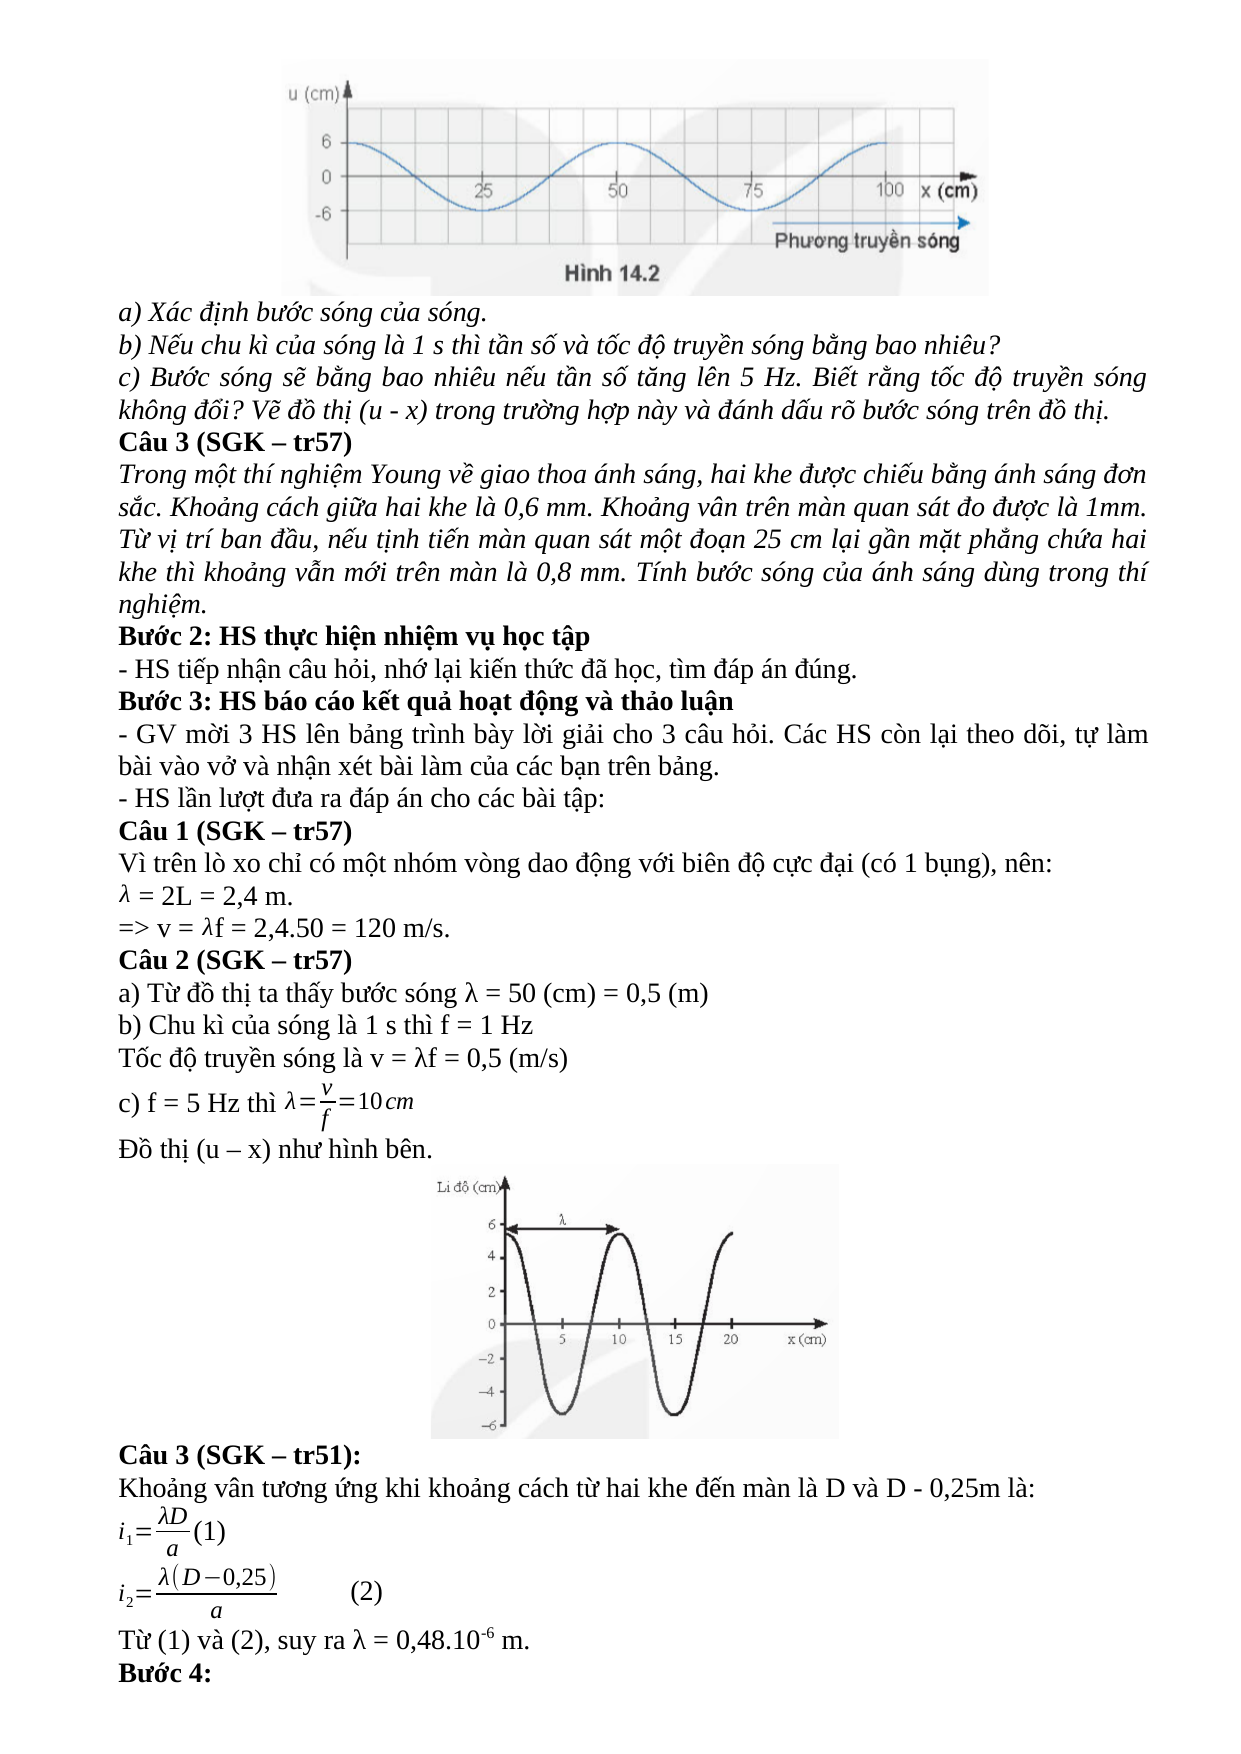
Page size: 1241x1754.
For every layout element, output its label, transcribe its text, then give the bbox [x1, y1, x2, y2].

text = 2L = 2,4 m. [118, 879, 1152, 911]
text Khoảng vân tương ứng khi khoảng cách từ hai khe đến màn là D và D - 0,25m là: [118, 1471, 1152, 1503]
text - GV mời 3 HS lên bảng trình bày lời giải cho 3 câu hỏi. Các HS còn lại theo dõi, tự làm bài vào vở và nhận xét bài làm của các bạn trên bảng. [118, 717, 1152, 781]
text Câu 3 (SGK – tr57) [118, 425, 1152, 457]
text (1) [118, 1503, 1152, 1562]
text Từ (1) và (2), suy ra λ = 0,48.10-6 m. [118, 1623, 1152, 1656]
text a) Xác định bước sóng của sóng. [118, 296, 1152, 328]
text Câu 3 (SGK – tr51): [118, 1438, 1152, 1471]
text Bước 4: [118, 1656, 1152, 1688]
text b) Chu kì của sóng là 1 s thì f = 1 Hz [118, 1008, 1152, 1041]
text Vì trên lò xo chỉ có một nhóm vòng dao động với biên độ cực đại (có 1 bụng), nên: [118, 846, 1152, 879]
text Tốc độ truyền sóng là v = λf = 0,5 (m/s) [118, 1041, 1152, 1073]
text - HS tiếp nhận câu hỏi, nhớ lại kiến thức đã học, tìm đáp án đúng. [118, 652, 1152, 684]
text b) Nếu chu kì của sóng là 1 s thì tần số và tốc độ truyền sóng bằng bao nhiêu? [118, 328, 1152, 360]
text Đồ thị (u – x) như hình bên. [118, 1132, 1152, 1164]
text c) Bước sóng sẽ bằng bao nhiêu nếu tần số tăng lên 5 Hz. Biết rằng tốc độ truyền sóng không đổi? Vẽ đồ thị (u - x) trong trường hợp này và đánh dấu rõ bước sóng trên đồ thị. [118, 360, 1152, 425]
text Bước 2: HS thực hiện nhiệm vụ học tập [118, 619, 1152, 652]
picture [430, 1164, 839, 1439]
text Câu 2 (SGK – tr57) [118, 943, 1152, 976]
text Trong một thí nghiệm Young về giao thoa ánh sáng, hai khe được chiếu bằng ánh sáng đơn sắc. Khoảng cách giữa hai khe là 0,6 mm. Khoảng vân trên màn quan sát đo được là 1mm. Từ vị trí ban đầu, nếu tịnh tiến màn quan sát một đoạn 25 cm lại gần mặt phẳng chứa hai khe thì khoảng vẫn mới trên màn là 0,8 mm. Tính bước sóng của ánh sáng dùng trong thí nghiệm. [118, 457, 1152, 619]
picture [281, 59, 989, 296]
text Câu 1 (SGK – tr57) [118, 814, 1152, 846]
text c) f = 5 Hz thì [118, 1073, 1152, 1132]
text => v = f = 2,4.50 = 120 m/s. [118, 911, 1152, 943]
text a) Từ đồ thị ta thấy bước sóng λ = 50 (cm) = 0,5 (m) [118, 976, 1152, 1008]
text (2) [118, 1562, 1152, 1623]
text - HS lần lượt đưa ra đáp án cho các bài tập: [118, 781, 1152, 814]
text Bước 3: HS báo cáo kết quả hoạt động và thảo luận [118, 684, 1152, 717]
